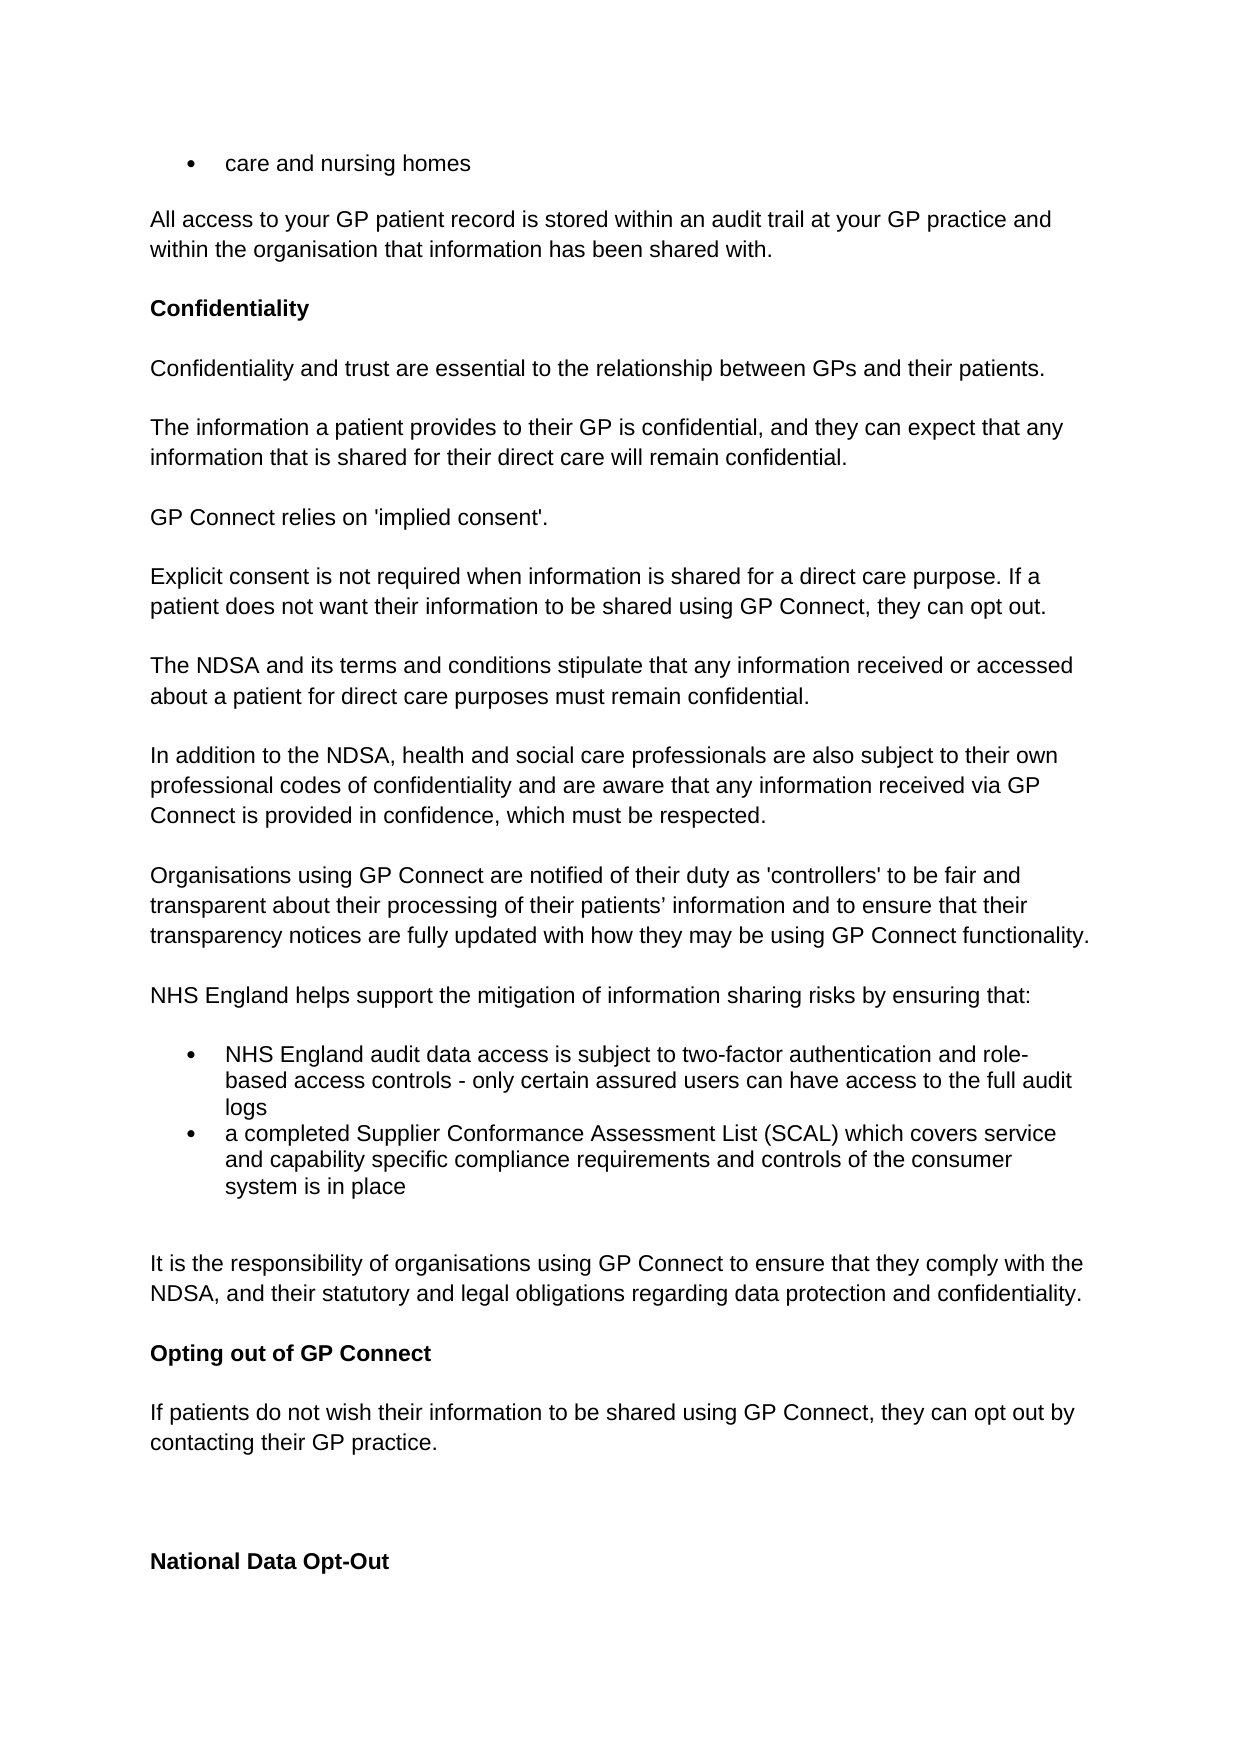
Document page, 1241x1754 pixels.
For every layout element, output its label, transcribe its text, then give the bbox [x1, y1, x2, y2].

list NHS England audit data access is subject to two-factor authentication and role-based access controls - only certain assured users can have access to the full audit logs [187, 1041, 1090, 1120]
text Organisations using GP Connect are notified of their duty as 'controllers' to be fair and transparent about their processing of their patients’ information and to ensure that their transparency notices are fully updated with how they may be using GP Connect functionality. [150, 862, 1090, 948]
list a completed Supplier Conformance Assessment List (SCAL) which covers service and capability specific compliance requirements and controls of the consumer system is in place [187, 1120, 1090, 1199]
text Explicit consent is not required when information is shared for a direct care purpose. If a patient does not want their information to be shared using GP Connect, they can opt out. [150, 563, 1090, 619]
text All access to your GP patient record is stored within an audit trail at your GP practice and within the organisation that information has been shared with. [150, 206, 1090, 262]
text The NDSA and its terms and conditions stipulate that any information received or accessed about a patient for direct care purposes must remain confidential. [150, 652, 1090, 709]
text GP Connect relies on 'implied consent'. [150, 503, 1090, 530]
text National Data Opt-Out [150, 1548, 1090, 1574]
text The information a patient provides to their GP is confidential, and they can expect that any information that is shared for their direct care will remain confidential. [150, 414, 1090, 470]
text Confidentiality [150, 295, 1090, 321]
list care and nursing homes [187, 150, 1090, 176]
text It is the responsibility of organisations using GP Connect to ensure that they comply with the NDSA, and their statutory and legal obligations regarding data protection and confidentiality. [150, 1250, 1090, 1307]
text If patients do not wish their information to be shared using GP Connect, they can opt out by contacting their GP practice. [150, 1399, 1090, 1456]
text Confidentiality and trust are essential to the relationship between GPs and their patients. [150, 354, 1090, 381]
text NHS England helps support the mitigation of information sharing risks by ensuring that: [150, 982, 1090, 1008]
text In addition to the NDSA, health and social care professionals are also subject to their own professional codes of confidentiality and are aware that any information received via GP Connect is provided in confidence, which must be respected. [150, 742, 1090, 829]
text Opting out of GP Connect [150, 1340, 1090, 1366]
